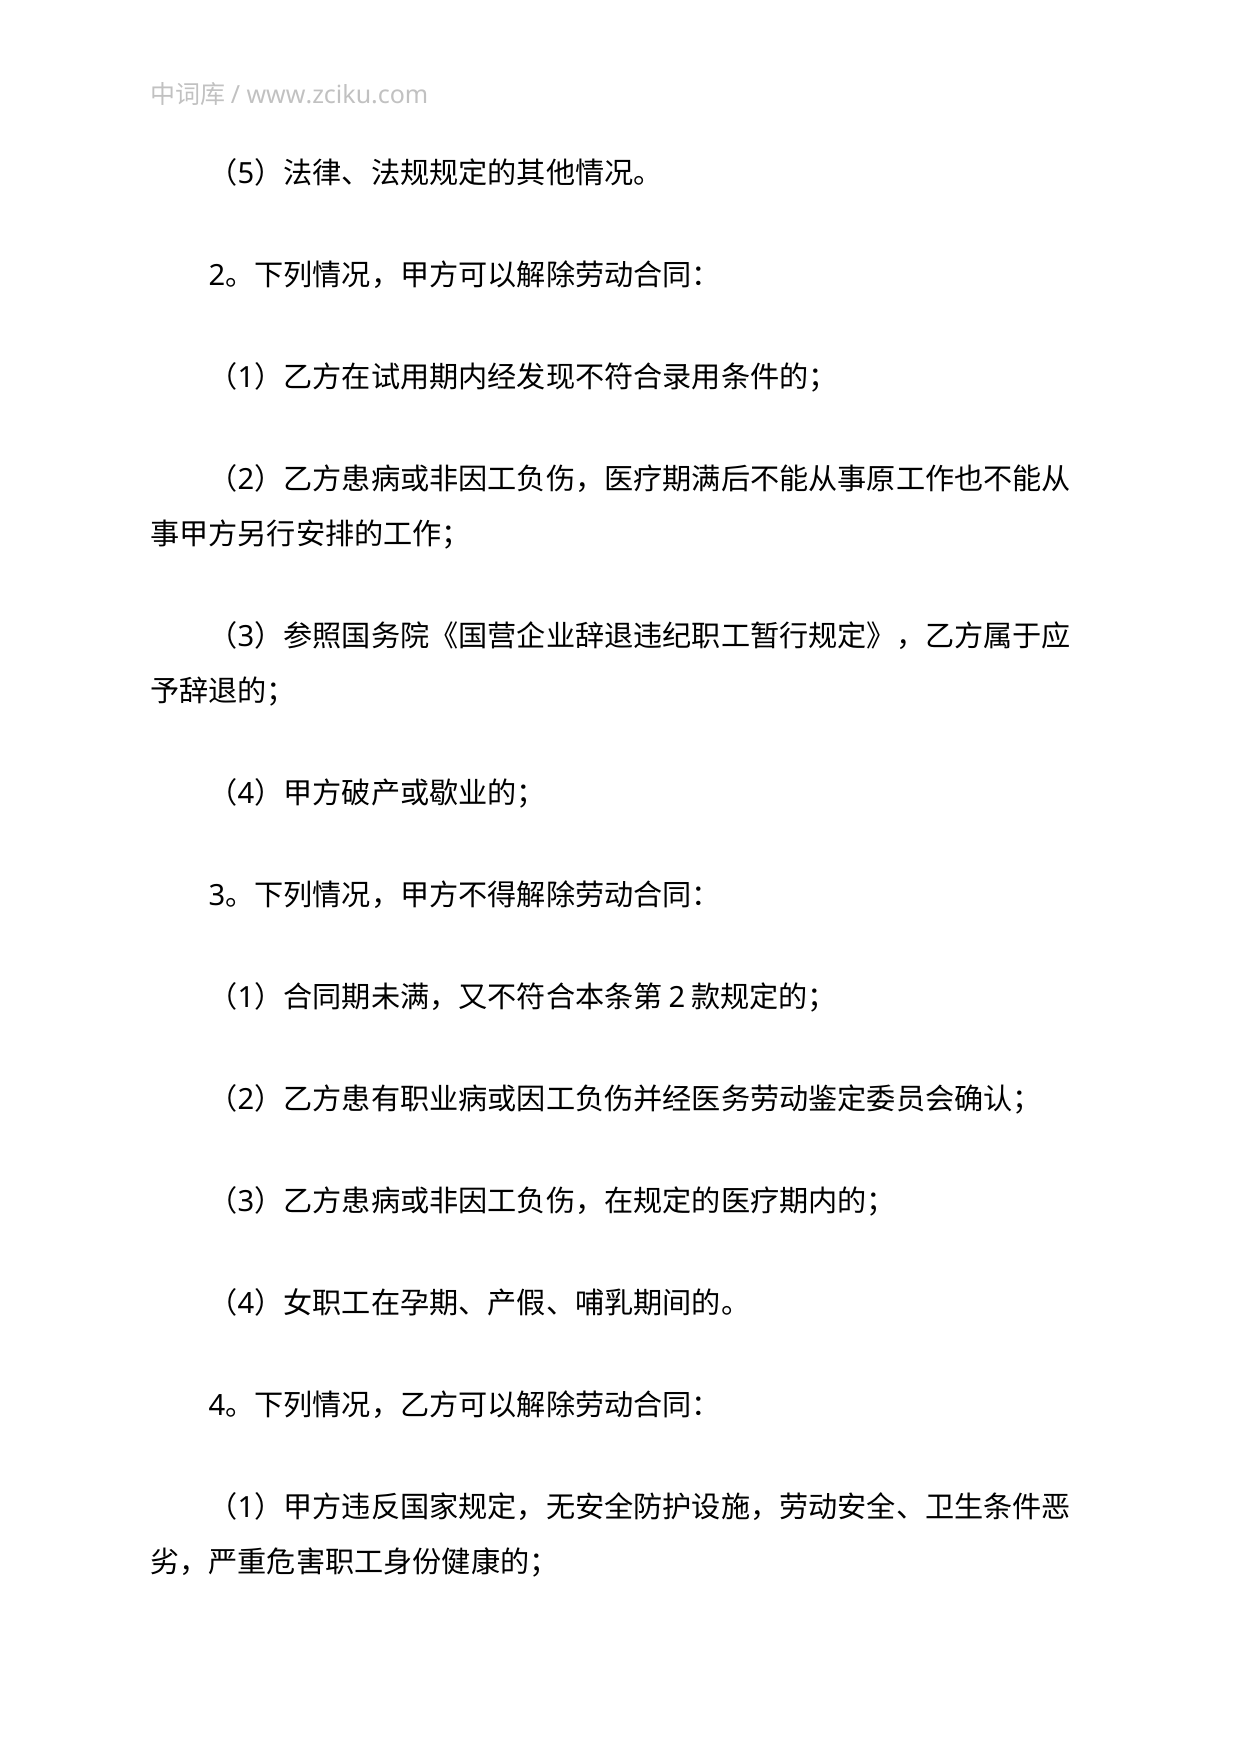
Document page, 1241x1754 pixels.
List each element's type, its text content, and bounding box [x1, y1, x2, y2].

text （4）甲方破产或歇业的； [150, 769, 1090, 812]
text （3）参照国务院《国营企业辞退违纪职工暂行规定》，乙方属于应予辞退的； [150, 613, 1090, 710]
text 2。下列情况，甲方可以解除劳动合同： [150, 252, 1090, 294]
text （1）合同期未满，又不符合本条第2款规定的； [150, 973, 1090, 1016]
text （2）乙方患有职业病或因工负伤并经医务劳动鉴定委员会确认； [150, 1075, 1090, 1118]
text （5）法律、法规规定的其他情况。 [150, 150, 1090, 192]
text 3。下列情况，甲方不得解除劳动合同： [150, 871, 1090, 914]
text （2）乙方患病或非因工负伤，医疗期满后不能从事原工作也不能从事甲方另行安排的工作； [150, 456, 1090, 553]
text （1）乙方在试用期内经发现不符合录用条件的； [150, 354, 1090, 396]
text （1）甲方违反国家规定，无安全防护设施，劳动安全、卫生条件恶劣，严重危害职工身份健康的； [150, 1483, 1090, 1581]
text （4）女职工在孕期、产假、哺乳期间的。 [150, 1279, 1090, 1322]
text 4。下列情况，乙方可以解除劳动合同： [150, 1381, 1090, 1424]
text （3）乙方患病或非因工负伤，在规定的医疗期内的； [150, 1177, 1090, 1220]
